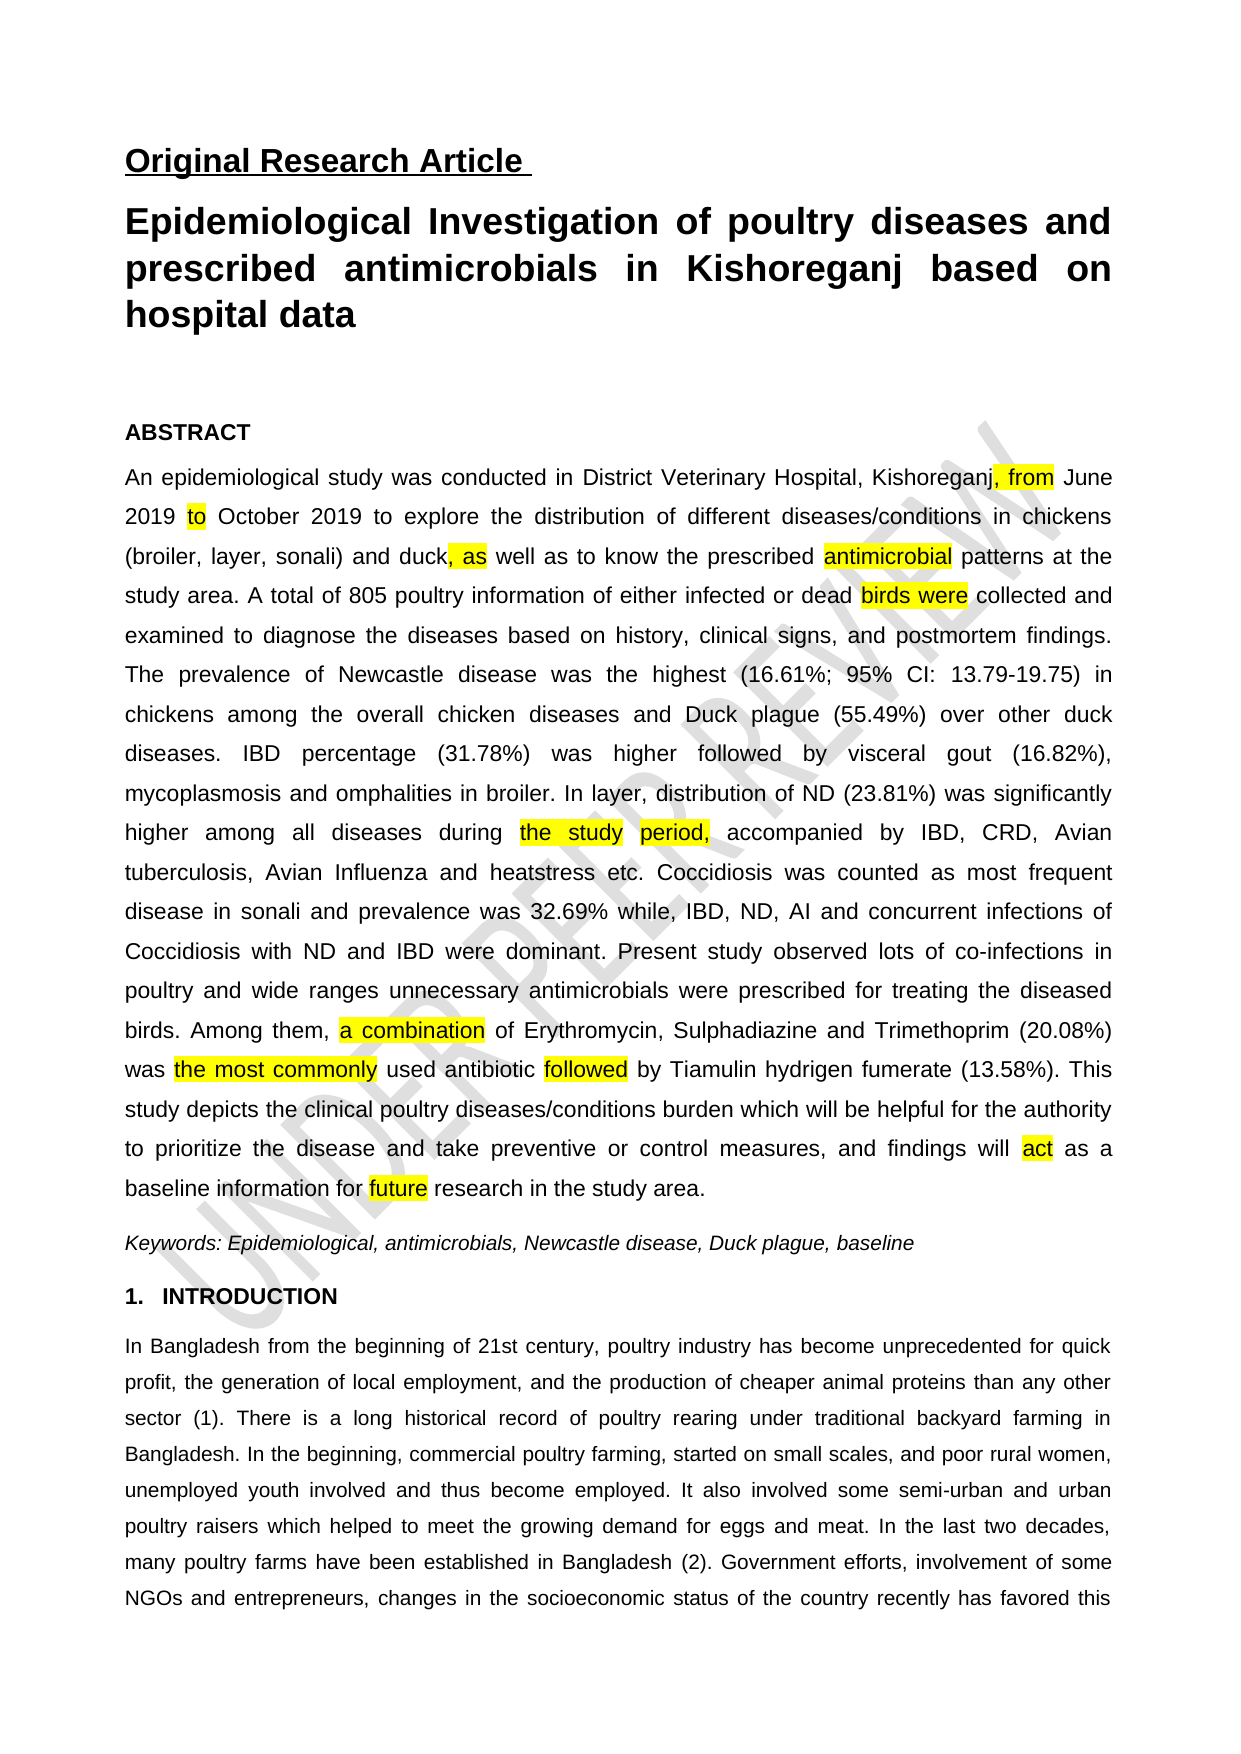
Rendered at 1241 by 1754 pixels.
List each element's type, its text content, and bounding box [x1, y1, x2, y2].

text Epidemiological Investigation of poultry diseases and prescribed antimicrobials in Kishoreganj based on hospital data [124, 199, 1113, 335]
list INTRODUCTION [124, 1283, 1113, 1309]
text Original Research Article [124, 141, 1113, 179]
text An epidemiological study was conducted in District Veterinary Hospital, Kishoreganj, from June 2019 to October 2019 to explore the distribution of different diseases/conditions in chickens (broiler, layer, sonali) and duck, as well as to know the prescribed antimicrobial patterns at the study area. A total of 805 poultry information of either infected or dead birds were collected and examined to diagnose the diseases based on history, clinical signs, and postmortem findings. The prevalence of Newcastle disease was the highest (16.61%; 95% CI: 13.79-19.75) in chickens among the overall chicken diseases and Duck plague (55.49%) over other duck diseases. IBD percentage (31.78%) was higher followed by visceral gout (16.82%), mycoplasmosis and omphalities in broiler. In layer, distribution of ND (23.81%) was significantly higher among all diseases during the study period, accompanied by IBD, CRD, Avian tuberculosis, Avian Influenza and heatstress etc. Coccidiosis was counted as most frequent disease in sonali and prevalence was 32.69% while, IBD, ND, AI and concurrent infections of Coccidiosis with ND and IBD were dominant. Present study observed lots of co-infections in poultry and wide ranges unnecessary antimicrobials were prescribed for treating the diseased birds. Among them, a combination of Erythromycin, Sulphadiazine and Trimethoprim (20.08%) was the most commonly used antibiotic followed by Tiamulin hydrigen fumerate (13.58%). This study depicts the clinical poultry diseases/conditions burden which will be helpful for the authority to prioritize the disease and take preventive or control measures, and findings will act as a baseline information for future research in the study area. [124, 464, 1113, 1201]
text ABSTRACT [124, 419, 1113, 445]
text Keywords: Epidemiological, antimicrobials, Newcastle disease, Duck plague, baseline [124, 1231, 1113, 1254]
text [124, 1334, 1113, 1610]
